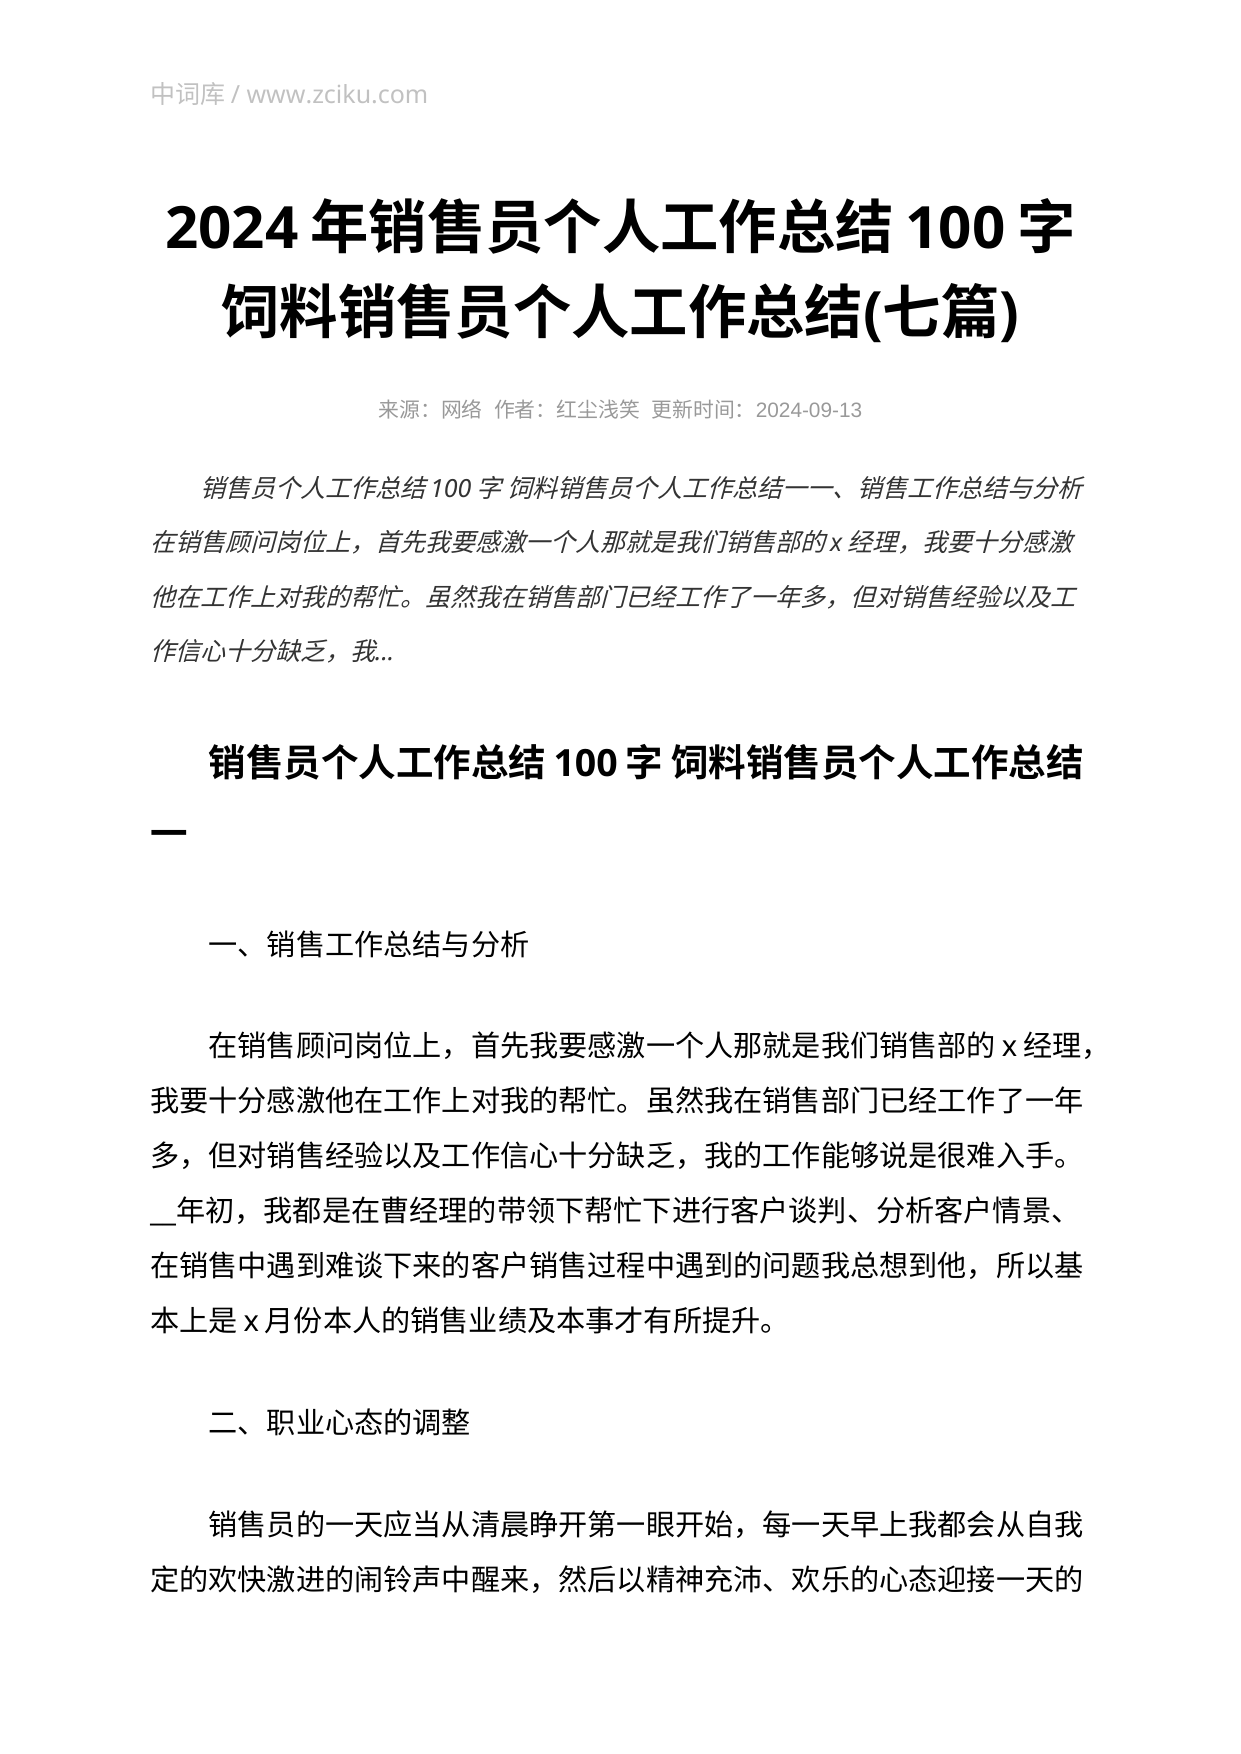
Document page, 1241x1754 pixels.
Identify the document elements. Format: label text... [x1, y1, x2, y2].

subtitle 2024年销售员个人工作总结100字 饲料销售员个人工作总结(七篇) [150, 181, 1090, 351]
text 一、销售工作总结与分析 [150, 921, 1090, 963]
text 销售员个人工作总结100字 饲料销售员个人工作总结一一、销售工作总结与分析在销售顾问岗位上，首先我要感激一个人那就是我们销售部的x经理，我要十分感激他在工作上对我的帮忙。虽然我在销售部门已经工作了一年多，但对销售经验以及工作信心十分缺乏，我... [150, 468, 1090, 668]
text 销售员个人工作总结100字 饲料销售员个人工作总结一 [150, 733, 1090, 858]
text 二、职业心态的调整 [150, 1399, 1090, 1442]
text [150, 1501, 1090, 1598]
text 来源：网络 作者：红尘浅笑 更新时间：2024-09-13 [150, 398, 1090, 422]
text 在销售顾问岗位上，首先我要感激一个人那就是我们销售部的x经理，我要十分感激他在工作上对我的帮忙。虽然我在销售部门已经工作了一年多，但对销售经验以及工作信心十分缺乏，我的工作能够说是很难入手。__年初，我都是在曹经理的带领下帮忙下进行客户谈判、分析客户情景、在销售中遇到难谈下来的客户销售过程中遇到的问题我总想到他，所以基本上是x月份本人的销售业绩及本事才有所提升。 [150, 1023, 1090, 1340]
